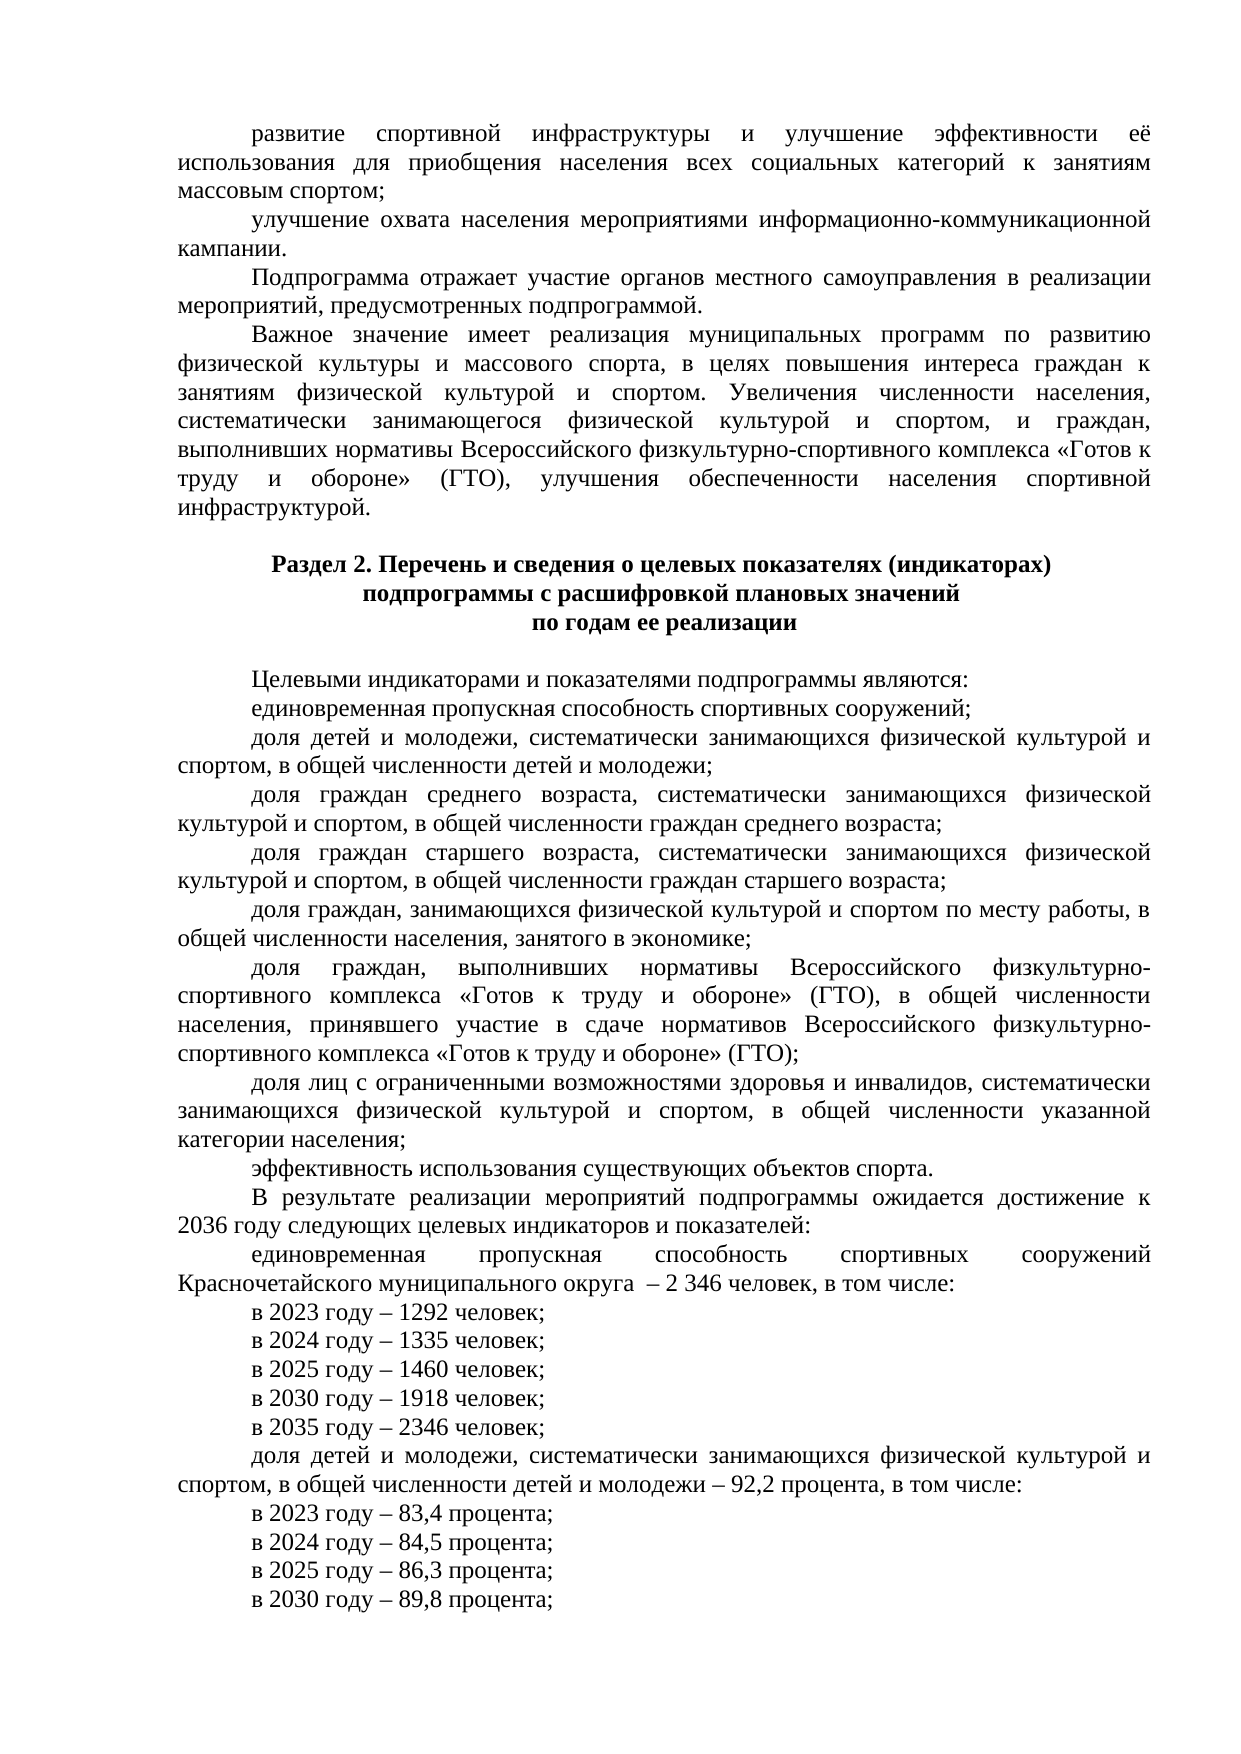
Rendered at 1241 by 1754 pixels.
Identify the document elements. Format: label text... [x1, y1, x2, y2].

text улучшение охвата населения мероприятиями информационно-коммуникационной кампании. [177, 204, 1152, 262]
text доля детей и молодежи, систематически занимающихся физической культурой и спортом, в общей численности детей и молодежи; [177, 722, 1152, 779]
text доля граждан среднего возраста, систематически занимающихся физической культурой и спортом, в общей численности граждан среднего возраста; [177, 779, 1152, 837]
text Подпрограмма отражает участие органов местного самоуправления в реализации мероприятий, предусмотренных подпрограммой. [177, 262, 1152, 319]
text в 2023 году – 83,4 процента; [177, 1498, 1152, 1527]
text в 2024 году – 1335 человек; [177, 1326, 1152, 1354]
text Важное значение имеет реализация муниципальных программ по развитию физической культуры и массового спорта, в целях повышения интереса граждан к занятиям физической культурой и спортом. Увеличения численности населения, систематически занимающегося физической культурой и спортом, и граждан, выполнивших нормативы Всероссийского физкультурно-спортивного комплекса «Готов к труду и обороне» (ГТО), улучшения обеспеченности населения спортивной инфраструктурой. [177, 319, 1152, 521]
text в 2023 году – 1292 человек; [177, 1297, 1152, 1326]
text в 2030 году – 1918 человек; [177, 1383, 1152, 1412]
text в 2025 году – 86,3 процента; [177, 1556, 1152, 1584]
text Раздел 2. Перечень и сведения о целевых показателях (индикаторах) подпрограммы с расшифровкой плановых значений по годам ее реализации [177, 549, 1152, 636]
text эффективность использования существующих объектов спорта. [177, 1153, 1152, 1182]
text в 2024 году – 84,5 процента; [177, 1527, 1152, 1556]
text единовременная пропускная способность спортивных сооружений Красночетайского муниципального округа – 2 346 человек, в том числе: [177, 1239, 1152, 1297]
text единовременная пропускная способность спортивных сооружений; [177, 693, 1152, 722]
text доля граждан старшего возраста, систематически занимающихся физической культурой и спортом, в общей численности граждан старшего возраста; [177, 837, 1152, 894]
text в 2030 году – 89,8 процента; [177, 1584, 1152, 1613]
text доля лиц с ограниченными возможностями здоровья и инвалидов, систематически занимающихся физической культурой и спортом, в общей численности указанной категории населения; [177, 1067, 1152, 1153]
text доля граждан, занимающихся физической культурой и спортом по месту работы, в общей численности населения, занятого в экономике; [177, 894, 1152, 952]
text развитие спортивной инфраструктуры и улучшение эффективности её использования для приобщения населения всех социальных категорий к занятиям массовым спортом; [177, 118, 1152, 204]
text В результате реализации мероприятий подпрограммы ожидается достижение к 2036 году следующих целевых индикаторов и показателей: [177, 1182, 1152, 1239]
text в 2025 году – 1460 человек; [177, 1354, 1152, 1383]
text доля граждан, выполнивших нормативы Всероссийского физкультурно-спортивного комплекса «Готов к труду и обороне» (ГТО), в общей численности населения, принявшего участие в сдаче нормативов Всероссийского физкультурно-спортивного комплекса «Готов к труду и обороне» (ГТО); [177, 952, 1152, 1067]
text доля детей и молодежи, систематически занимающихся физической культурой и спортом, в общей численности детей и молодежи – 92,2 процента, в том числе: [177, 1441, 1152, 1498]
text Целевыми индикаторами и показателями подпрограммы являются: [177, 664, 1152, 693]
text в 2035 году – 2346 человек; [177, 1412, 1152, 1441]
